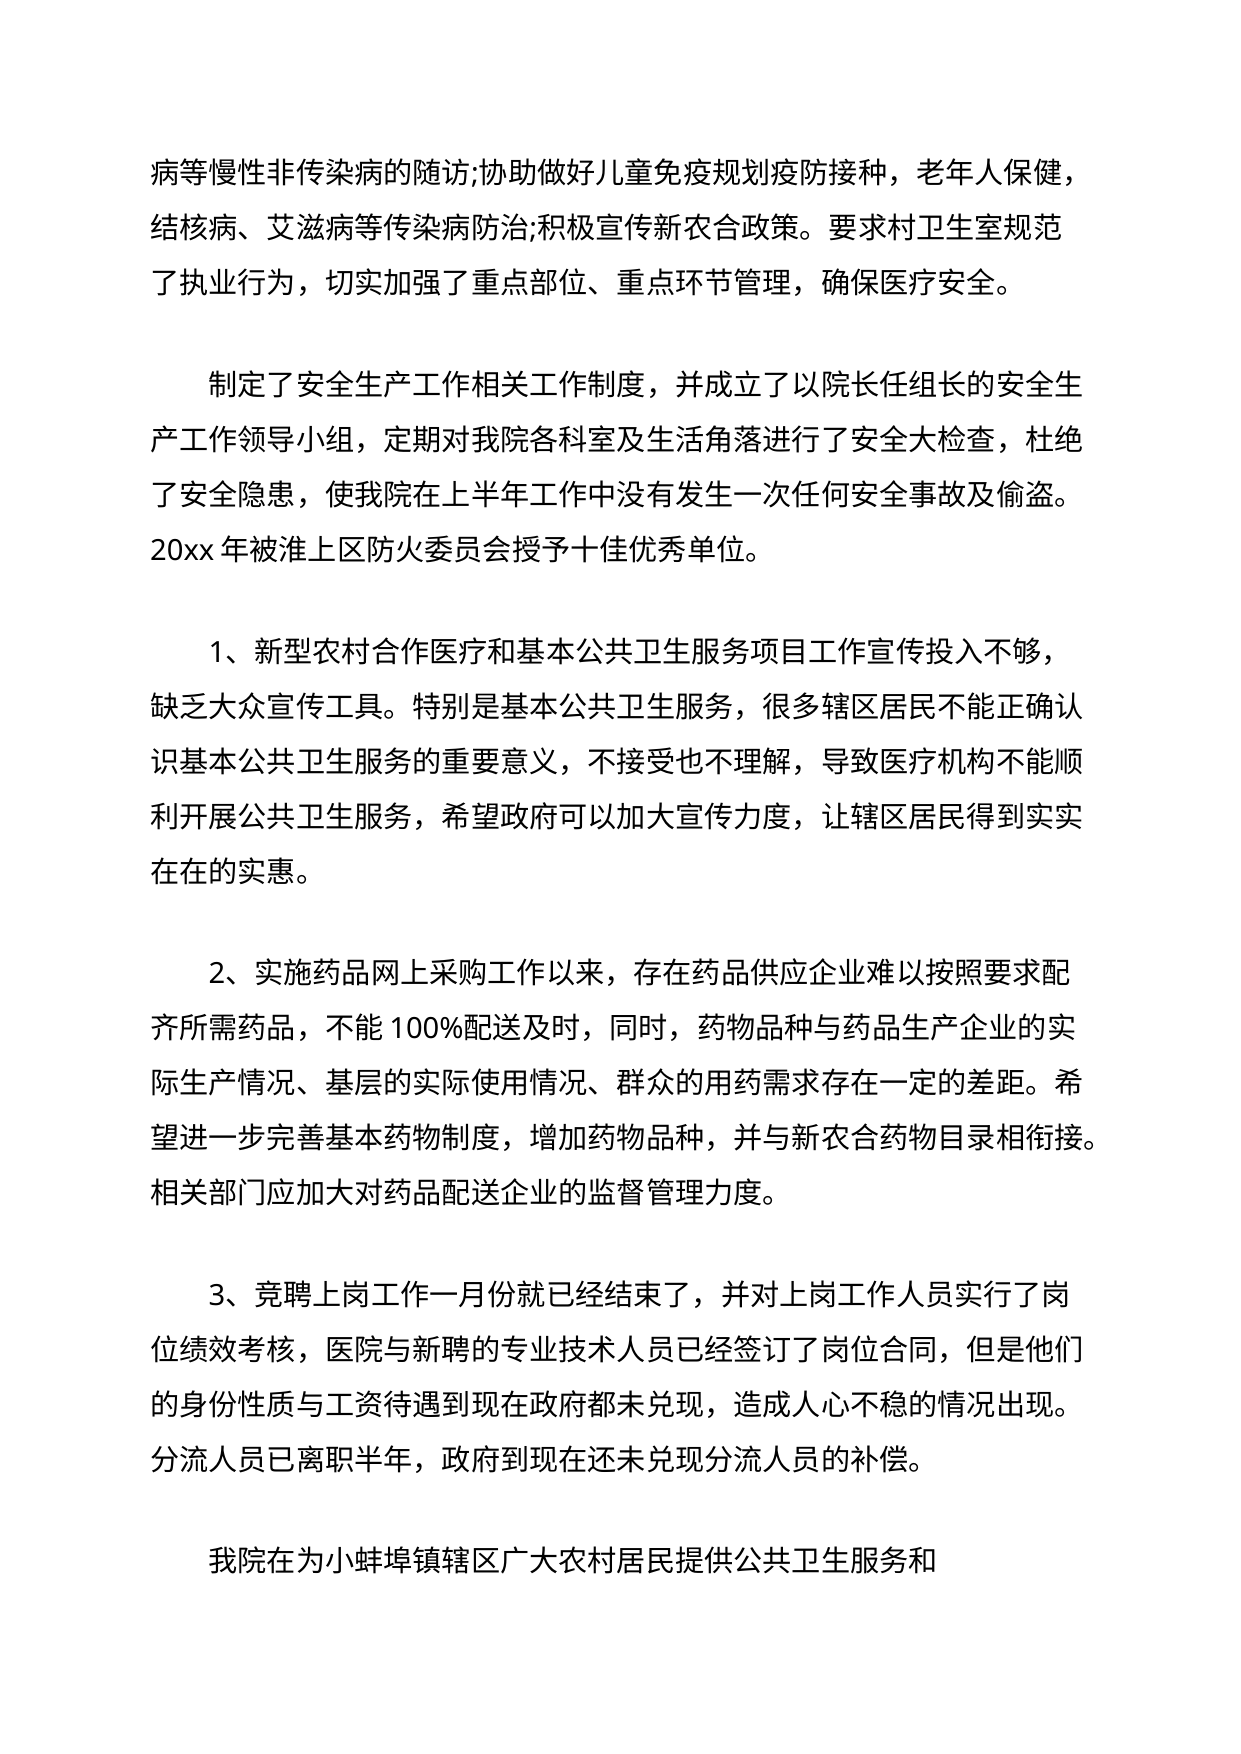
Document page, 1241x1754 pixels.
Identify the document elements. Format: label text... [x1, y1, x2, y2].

text 1、新型农村合作医疗和基本公共卫生服务项目工作宣传投入不够，缺乏大众宣传工具。特别是基本公共卫生服务，很多辖区居民不能正确认识基本公共卫生服务的重要意义，不接受也不理解，导致医疗机构不能顺利开展公共卫生服务，希望政府可以加大宣传力度，让辖区居民得到实实在在的实惠。 [150, 628, 1090, 890]
text 3、竞聘上岗工作一月份就已经结束了，并对上岗工作人员实行了岗位绩效考核，医院与新聘的专业技术人员已经签订了岗位合同，但是他们的身份性质与工资待遇到现在政府都未兑现，造成人心不稳的情况出现。分流人员已离职半年，政府到现在还未兑现分流人员的补偿。 [150, 1271, 1090, 1478]
text 制定了安全生产工作相关工作制度，并成立了以院长任组长的安全生产工作领导小组，定期对我院各科室及生活角落进行了安全大检查，杜绝了安全隐患，使我院在上半年工作中没有发生一次任何安全事故及偷盗。20xx年被淮上区防火委员会授予十佳优秀单位。 [150, 362, 1090, 569]
text 我院在为小蚌埠镇辖区广大农村居民提供公共卫生服务和 [150, 1538, 1090, 1580]
text 2、实施药品网上采购工作以来，存在药品供应企业难以按照要求配齐所需药品，不能100%配送及时，同时，药物品种与药品生产企业的实际生产情况、基层的实际使用情况、群众的用药需求存在一定的差距。希望进一步完善基本药物制度，增加药物品种，并与新农合药物目录相衔接。相关部门应加大对药品配送企业的监督管理力度。 [150, 950, 1090, 1212]
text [150, 150, 1090, 302]
